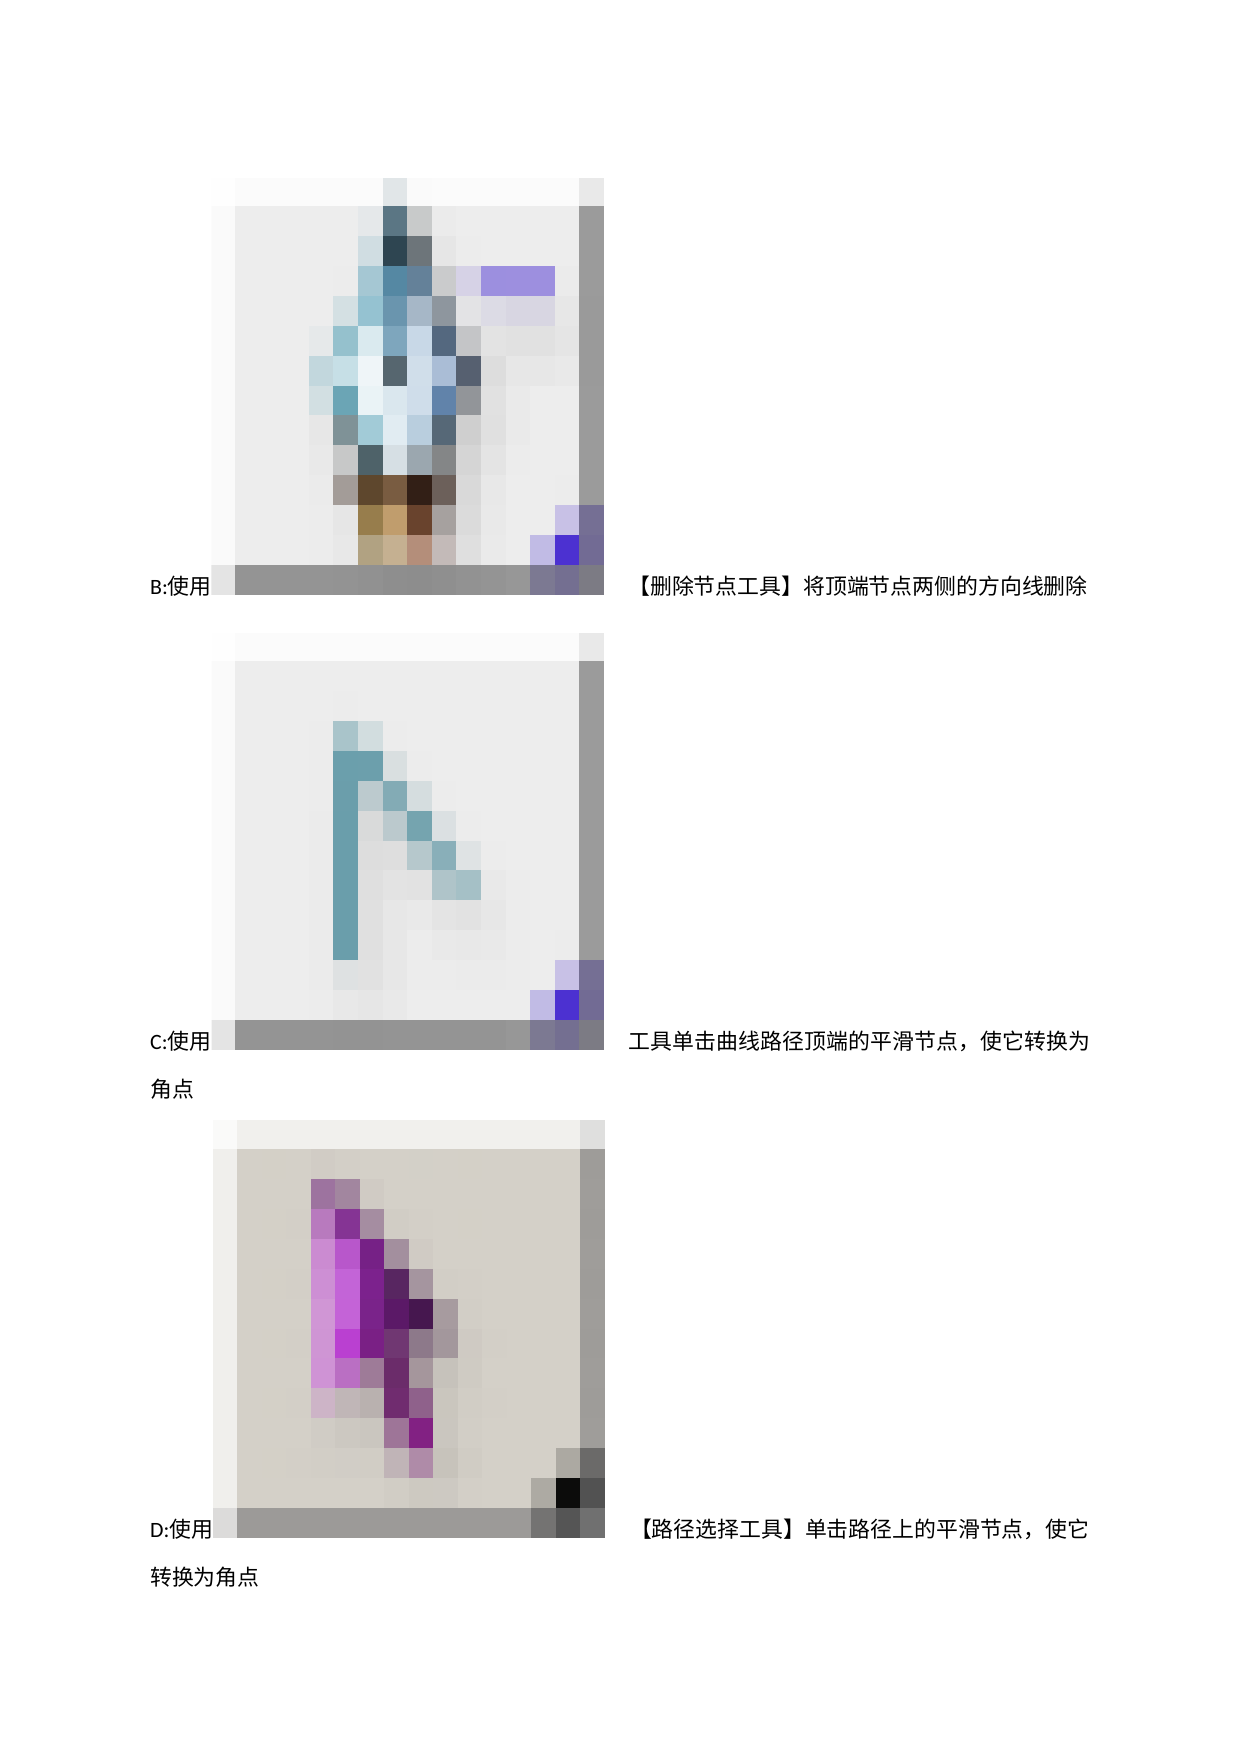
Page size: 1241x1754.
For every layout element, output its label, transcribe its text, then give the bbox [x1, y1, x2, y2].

picture [213, 1120, 630, 1538]
picture [211, 633, 629, 1050]
picture [211, 178, 629, 595]
